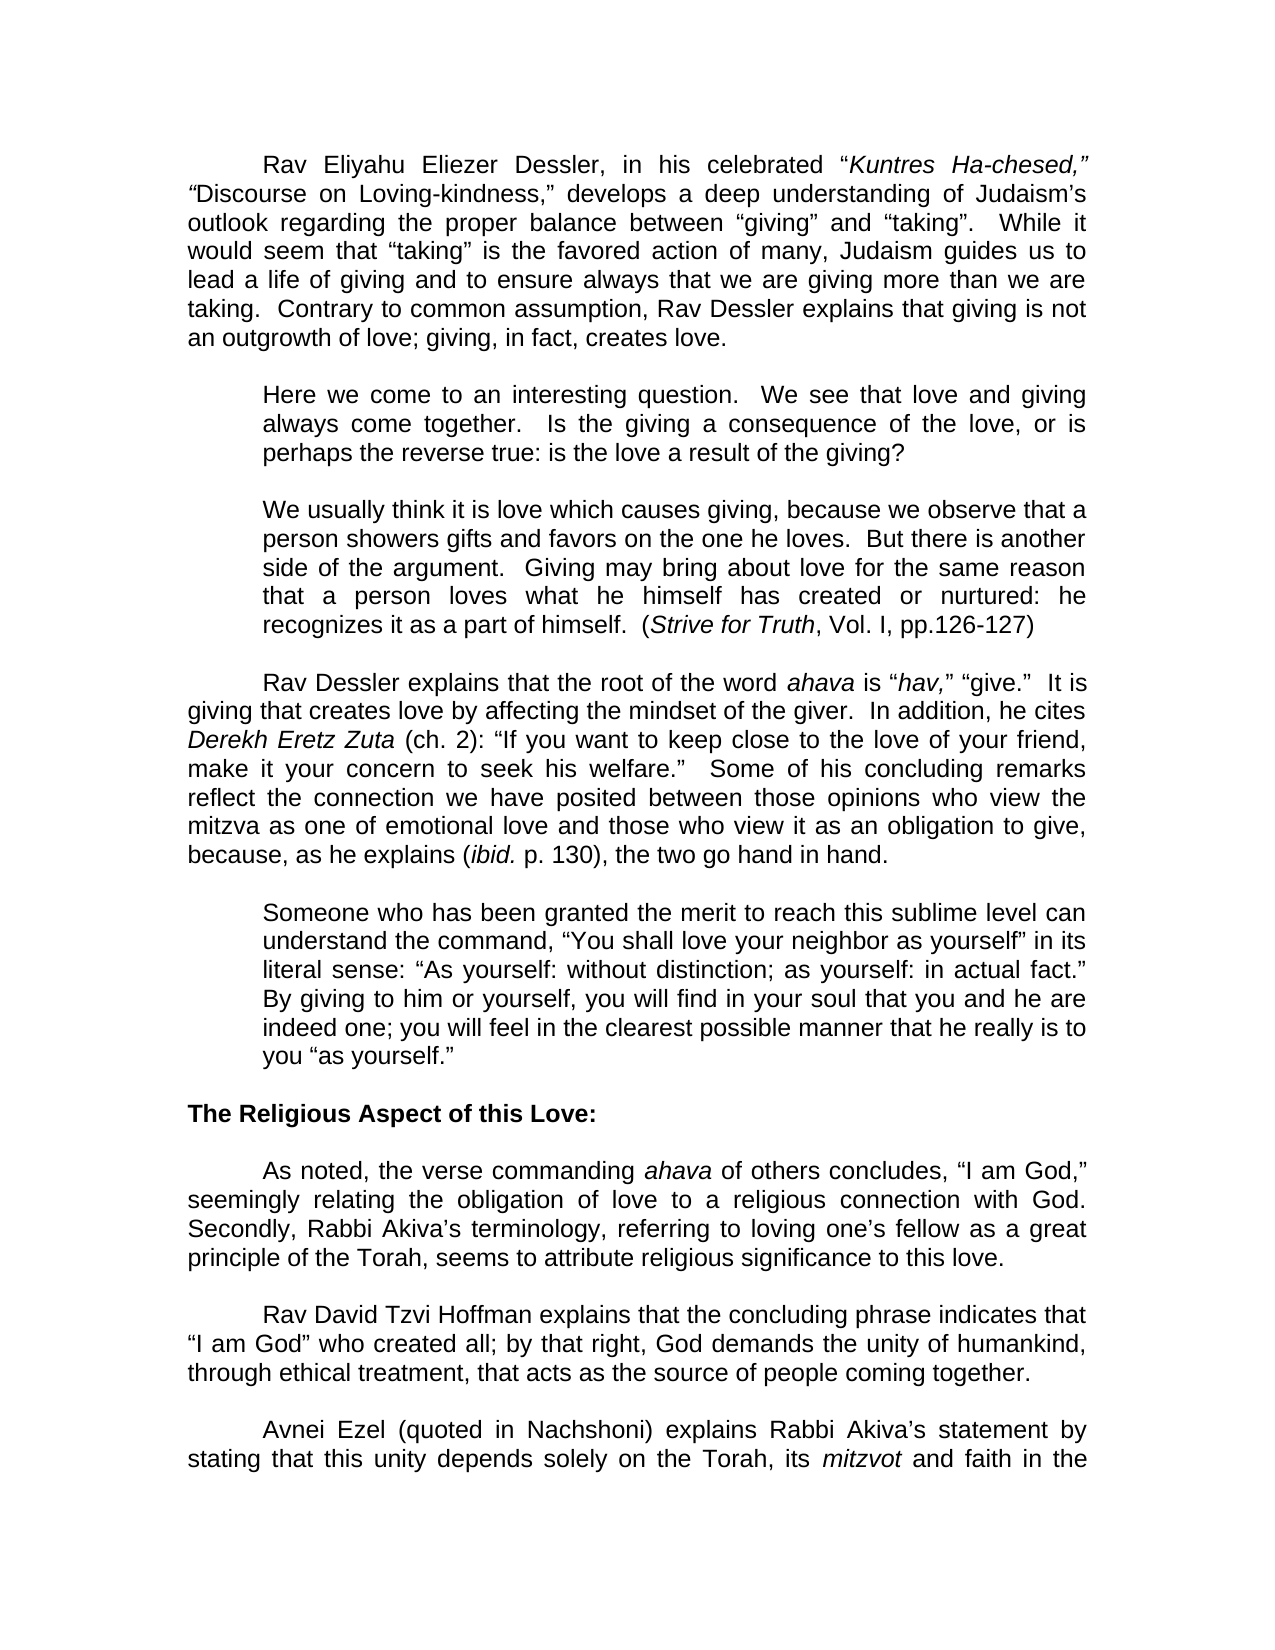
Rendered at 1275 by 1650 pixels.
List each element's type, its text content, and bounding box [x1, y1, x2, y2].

text Someone who has been granted the merit to reach this sublime level can understand the command, “You shall love your neighbor as yourself” in its literal sense: “As yourself: without distinction; as yourself: in actual fact.” By giving to him or yourself, you will find in your soul that you and he are indeed one; you will feel in the clearest possible manner that he really is to you “as yourself.” [262, 897, 1088, 1070]
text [187, 1415, 1088, 1472]
text Rav Dessler explains that the root of the word ahava is “hav,” “give.” It is giving that creates love by affecting the mindset of the giver. In addition, he cites Derekh Eretz Zuta (ch. 2): “If you want to keep close to the love of your friend, make it your concern to seek his welfare.” Some of his concluding remarks reflect the connection we have posited between those opinions who view the mitzva as one of emotional love and those who view it as an obligation to give, because, as he explains (ibid. p. 130), the two go hand in hand. [187, 667, 1088, 869]
text Rav Eliyahu Eliezer Dessler, in his celebrated “Kuntres Ha-chesed,” “Discourse on Loving-kindness,” develops a deep understanding of Judaism’s outlook regarding the proper balance between “giving” and “taking”. While it would seem that “taking” is the favored action of many, Judaism guides us to lead a life of giving and to ensure always that we are giving more than we are taking. Contrary to common assumption, Rav Dessler explains that giving is not an outgrowth of love; giving, in fact, creates love. [187, 150, 1088, 351]
text As noted, the verse commanding ahava of others concludes, “I am God,” seemingly relating the obligation of love to a religious connection with God. Secondly, Rabbi Akiva’s terminology, referring to loving one’s fellow as a great principle of the Torah, seems to attribute religious significance to this love. [187, 1156, 1088, 1271]
text We usually think it is love which causes giving, because we observe that a person showers gifts and favors on the one he loves. But there is another side of the argument. Giving may bring about love for the same reason that a person loves what he himself has created or nurtured: he recognizes it as a part of himself. (Strive for Truth, Vol. I, pp.126-127) [262, 495, 1088, 639]
text The Religious Aspect of this Love: [187, 1099, 1088, 1127]
text Rav David Tzvi Hoffman explains that the concluding phrase indicates that “I am God” who created all; by that right, God demands the unity of humankind, through ethical treatment, that acts as the source of people coming together. [187, 1300, 1088, 1386]
text Here we come to an interesting question. We see that love and giving always come together. Is the giving a consequence of the love, or is perhaps the reverse true: is the love a result of the giving? [262, 380, 1088, 466]
